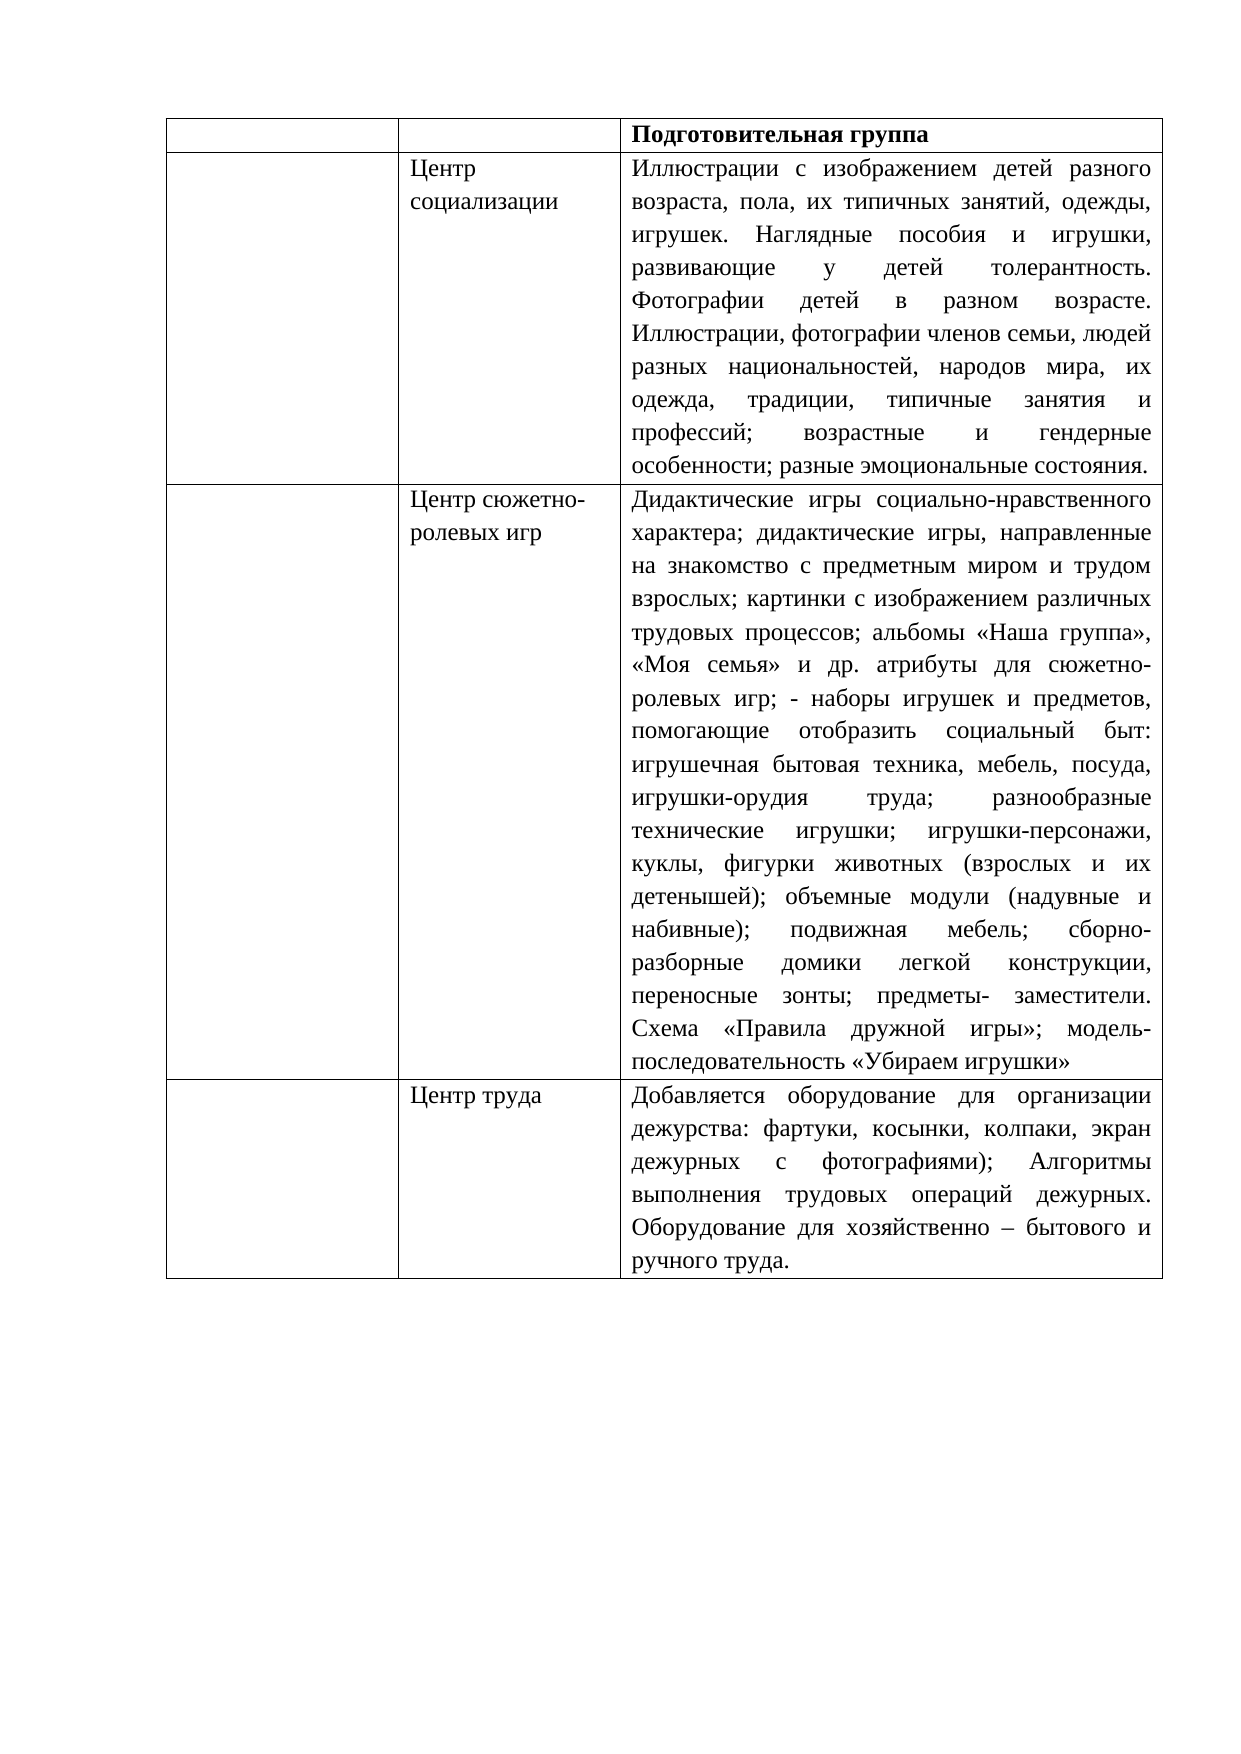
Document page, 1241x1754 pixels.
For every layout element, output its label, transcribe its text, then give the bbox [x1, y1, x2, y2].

table_cell [167, 119, 398, 152]
table_cell [167, 485, 398, 1079]
table_cell [399, 119, 620, 152]
table_cell Центр сюжетно- ролевых игр [399, 485, 620, 1079]
table_cell Дидактические игры социально-нравственного характера; дидактические игры, направленные на знакомство с предметным миром и трудом взрослых; картинки с изображением различных трудовых процессов; альбомы «Наша группа», «Моя семья» и др. атрибуты для сюжетно-ролевых игр; - наборы игрушек и предметов, помогающие отобразить социальный быт: игрушечная бытовая техника, мебель, посуда, игрушки-орудия труда; разнообразные технические игрушки; игрушки-персонажи, куклы, фигурки животных (взрослых и их детенышей); объемные модули (надувные и набивные); подвижная мебель; сборно-разборные домики легкой конструкции, переносные зонты; предметы- заместители. Схема «Правила дружной игры»; модель-последовательность «Убираем игрушки» [621, 485, 1162, 1079]
table_cell Подготовительная группа [621, 119, 1162, 152]
table_cell Центр труда [399, 1080, 620, 1278]
table_cell Иллюстрации с изображением детей разного возраста, пола, их типичных занятий, одежды, игрушек. Наглядные пособия и игрушки, развивающие у детей толерантность. Фотографии детей в разном возрасте. Иллюстрации, фотографии членов семьи, людей разных национальностей, народов мира, их одежда, традиции, типичные занятия и профессий; возрастные и гендерные особенности; разные эмоциональные состояния. [621, 153, 1162, 483]
table_cell [167, 1080, 398, 1278]
table_cell Добавляется оборудование для организации дежурства: фартуки, косынки, колпаки, экран дежурных с фотографиями); Алгоритмы выполнения трудовых операций дежурных. Оборудование для хозяйственно – бытового и ручного труда. [621, 1080, 1162, 1278]
table_cell Центр социализации [399, 153, 620, 483]
table_cell [167, 153, 398, 483]
